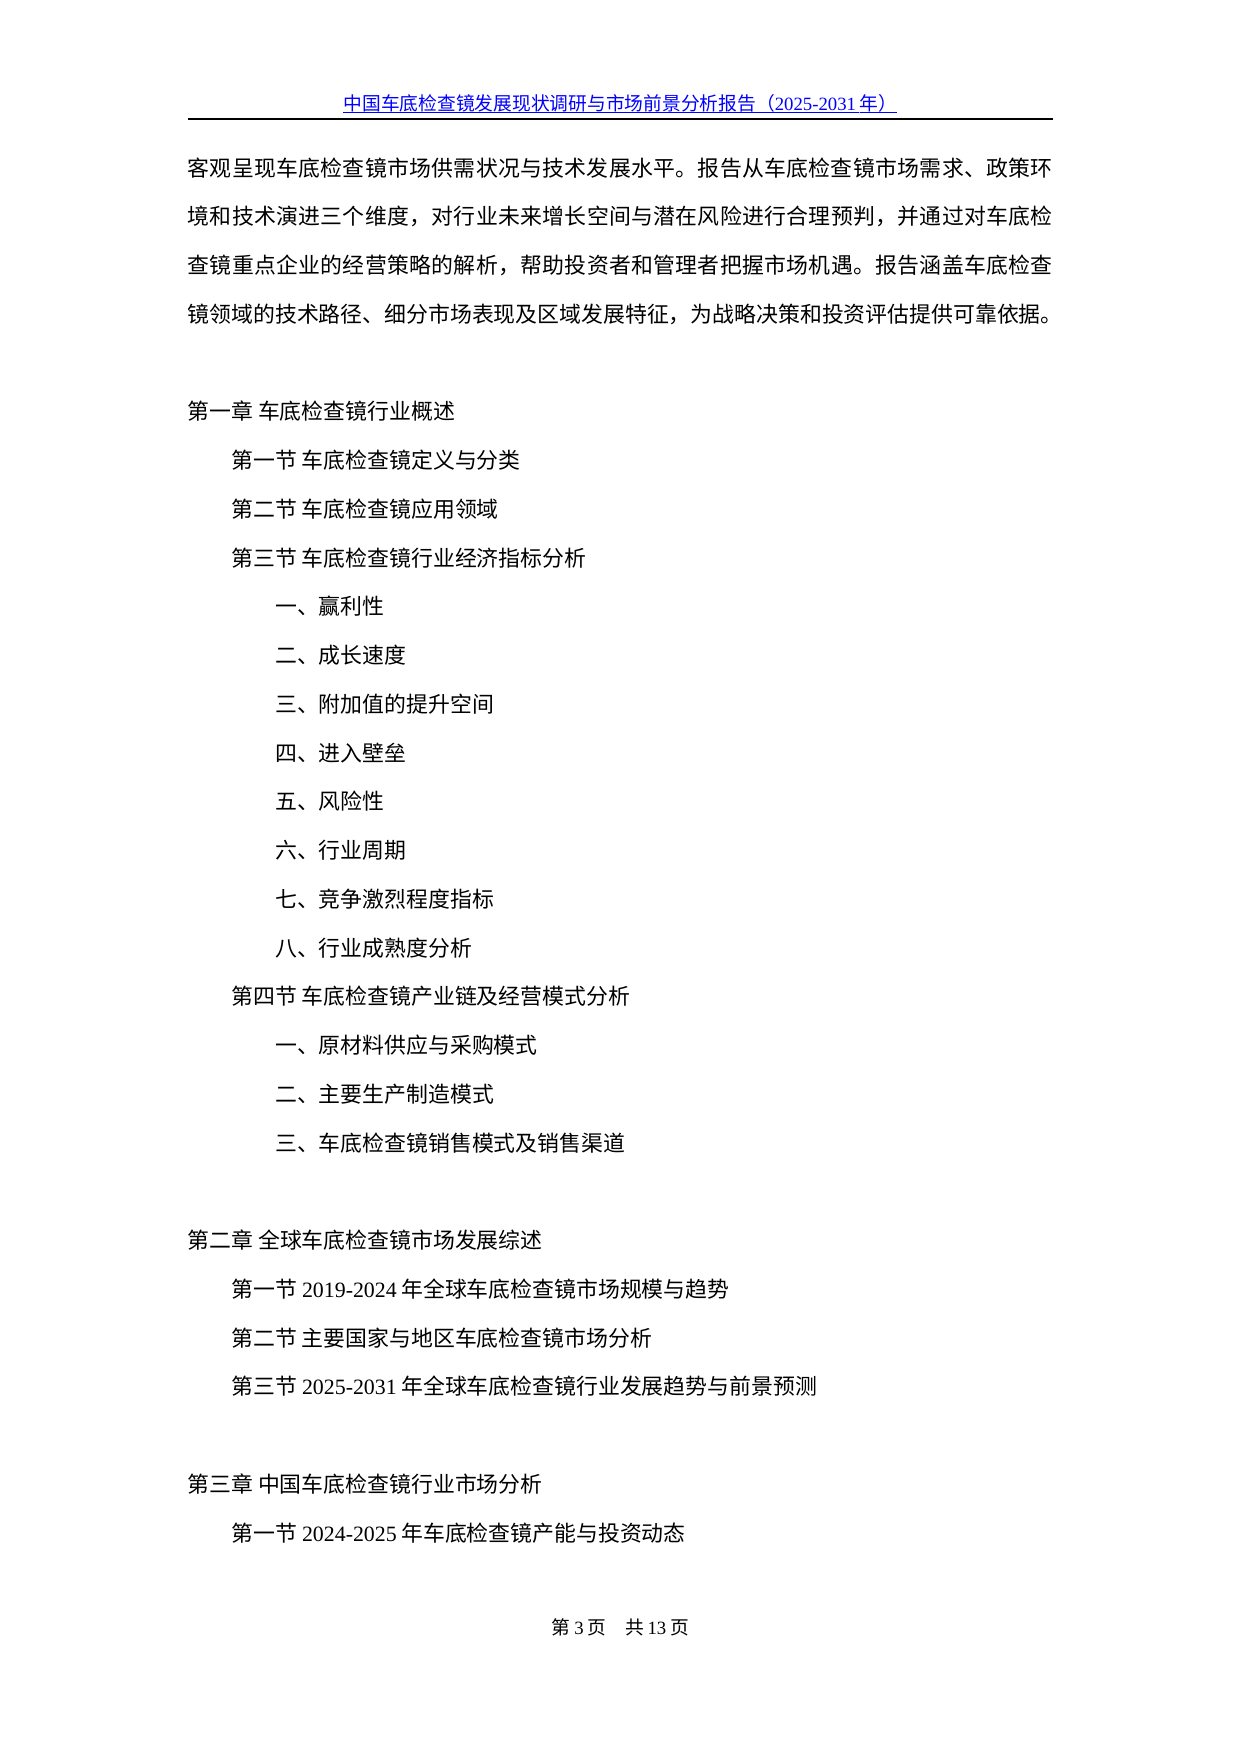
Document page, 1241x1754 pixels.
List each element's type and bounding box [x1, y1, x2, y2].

text [187, 150, 1053, 1548]
